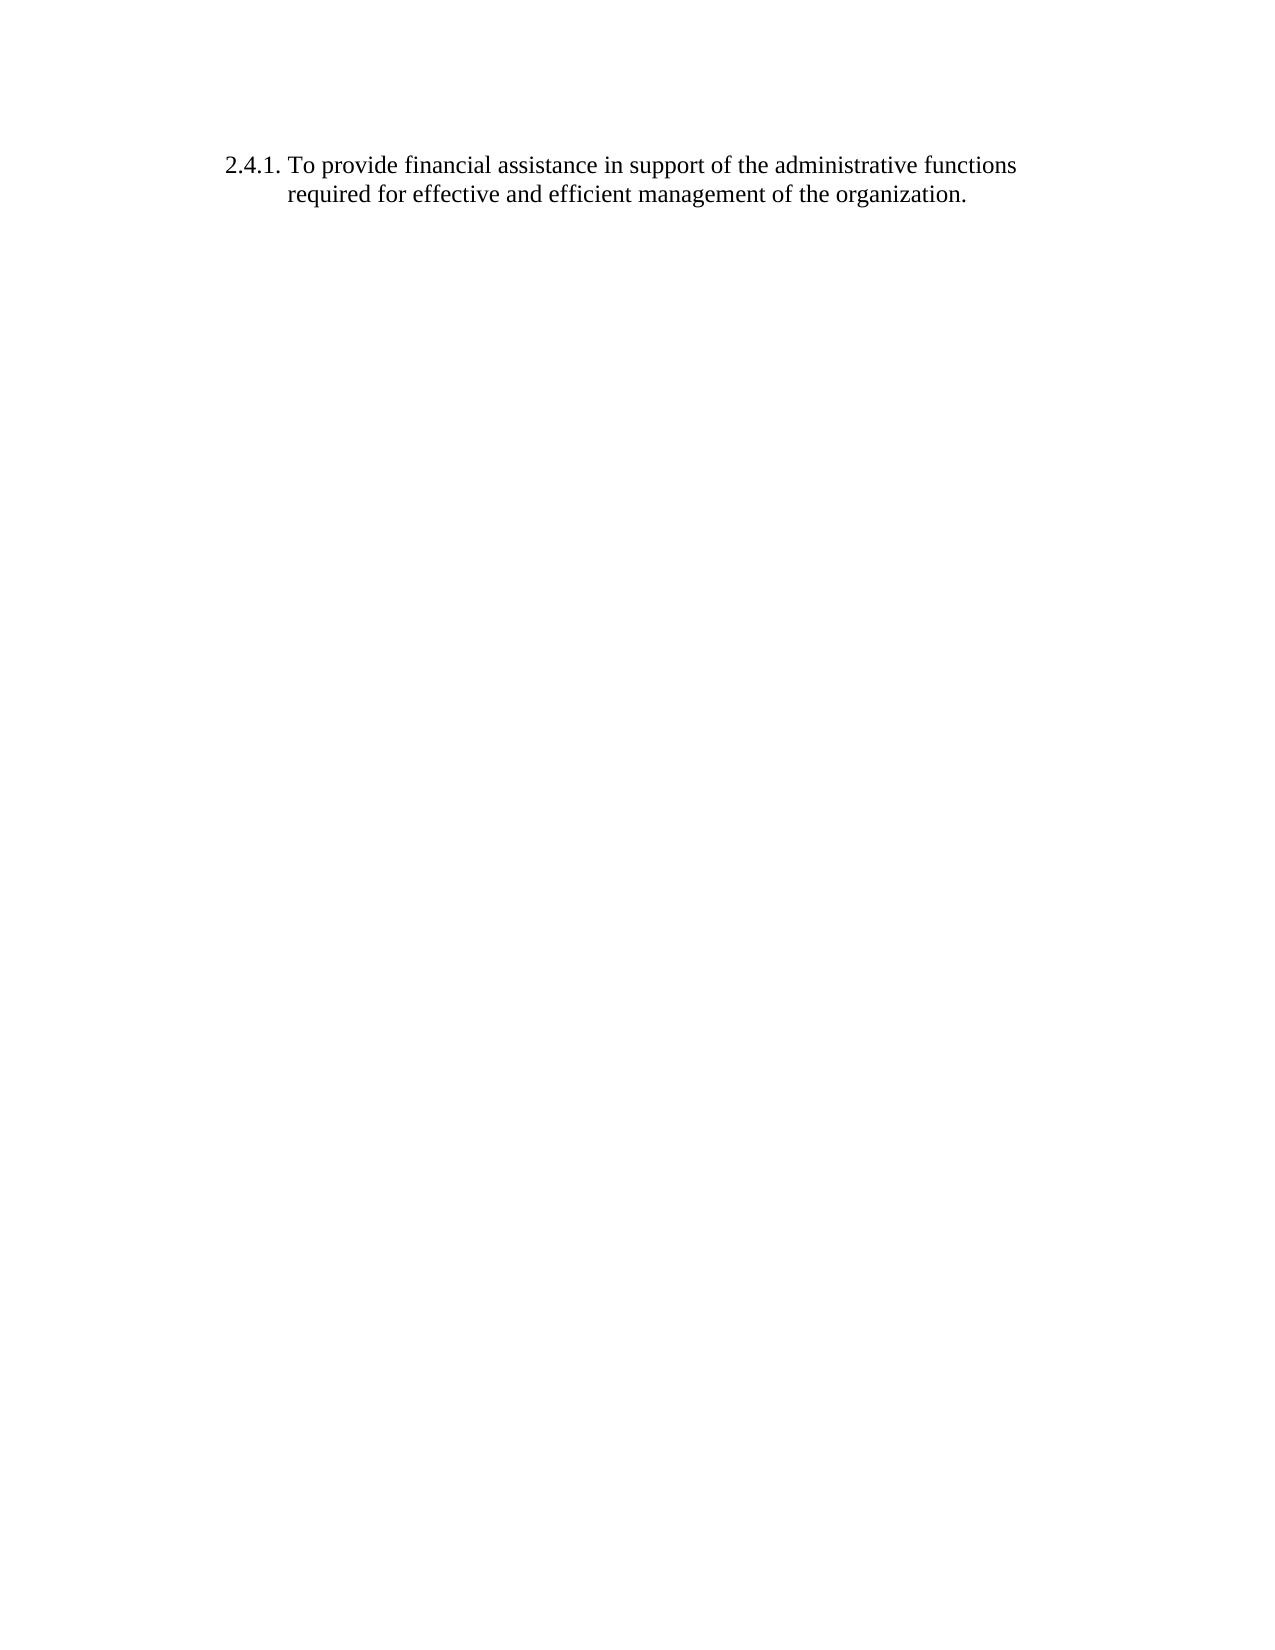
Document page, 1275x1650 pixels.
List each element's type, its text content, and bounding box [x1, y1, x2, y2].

text 2.4.1. To provide financial assistance in support of the administrative functions required for effective and efficient management of the organization. [225, 150, 1087, 207]
